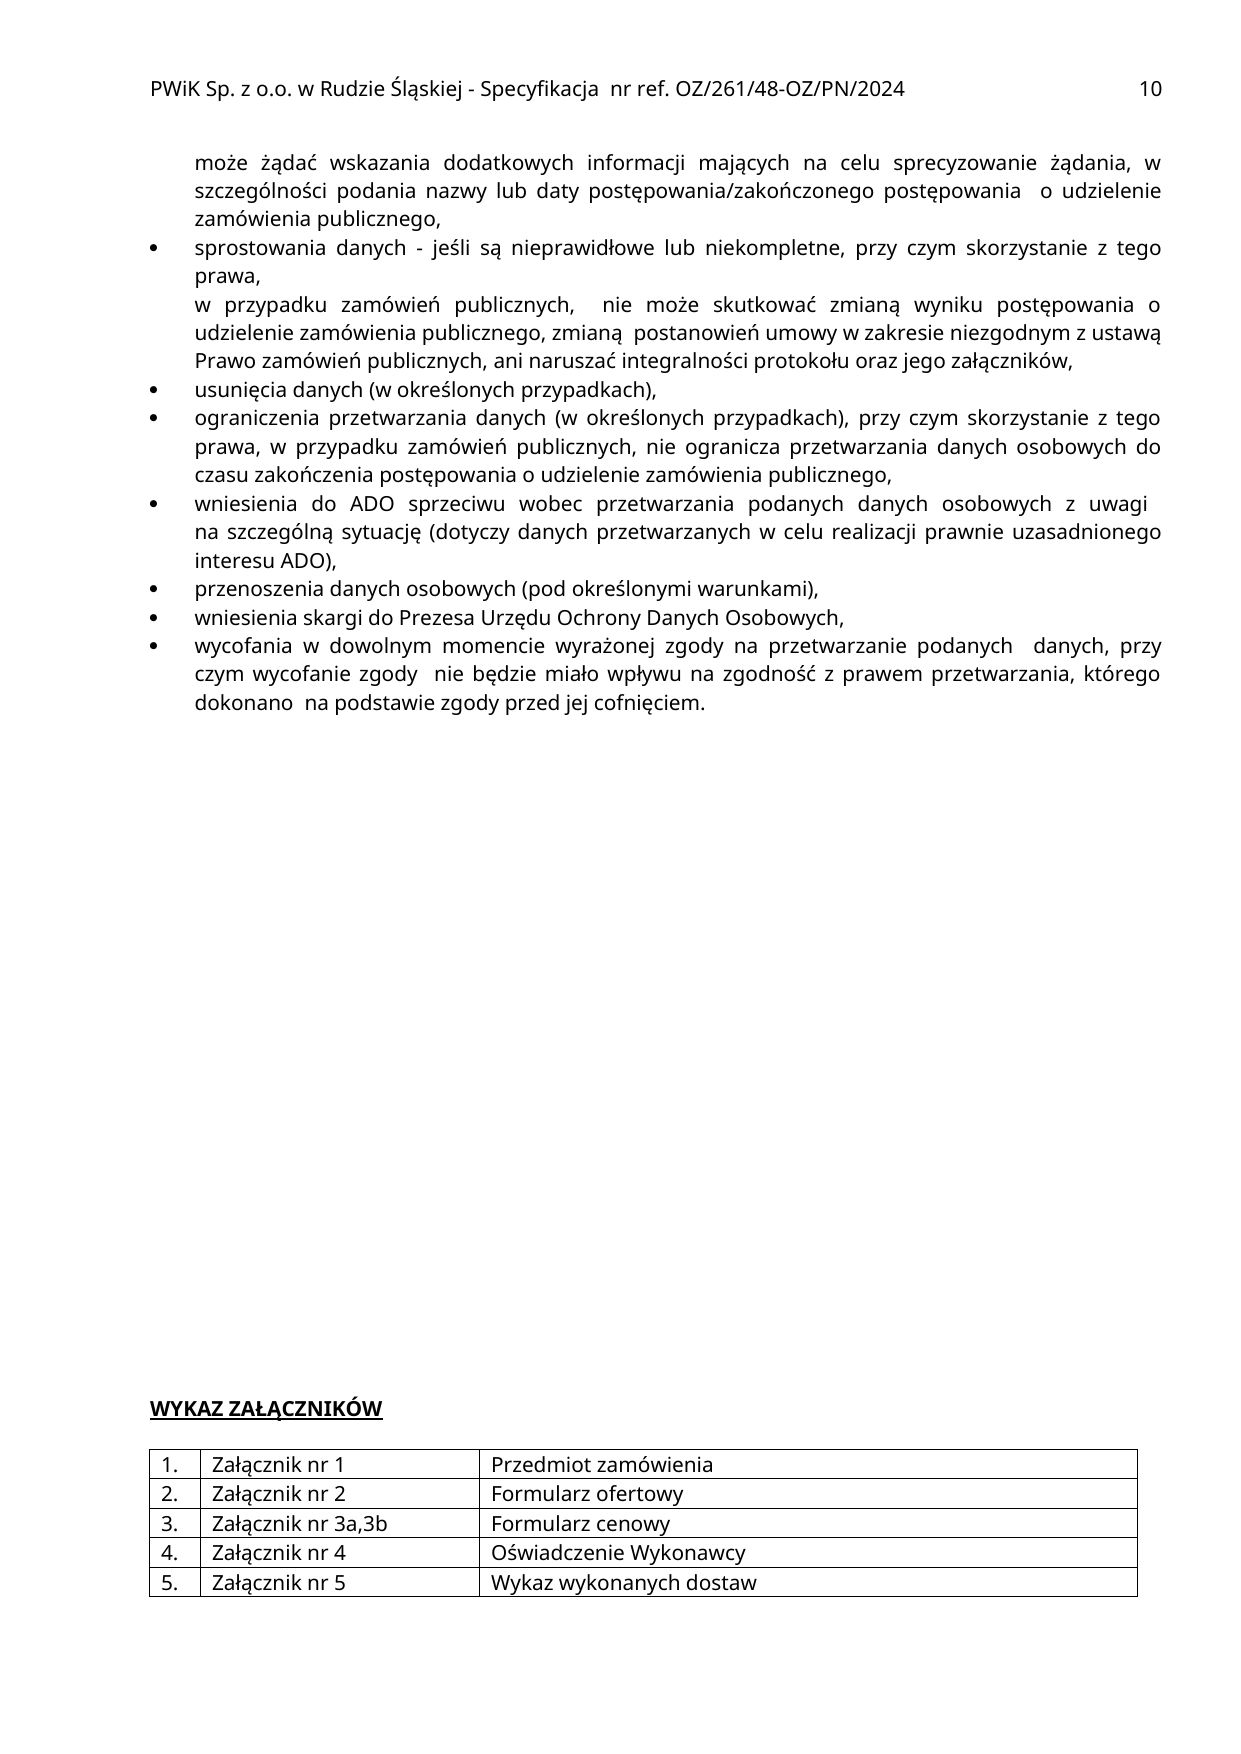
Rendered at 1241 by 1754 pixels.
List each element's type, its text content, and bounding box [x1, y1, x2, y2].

list sprostowania danych - jeśli są nieprawidłowe lub niekompletne, przy czym skorzystanie z tego prawa, w przypadku zamówień publicznych, nie może skutkować zmianą wyniku postępowania o udzielenie zamówienia publicznego, zmianą postanowień umowy w zakresie niezgodnym z ustawą Prawo zamówień publicznych, ani naruszać integralności protokołu oraz jego załączników, [150, 233, 1162, 375]
table_cell Formularz ofertowy [480, 1479, 1137, 1508]
table_cell 3. [150, 1509, 200, 1537]
table_cell 2. [150, 1479, 200, 1508]
table_header Załącznik nr 1 [201, 1450, 479, 1478]
table_cell Załącznik nr 3a,3b [201, 1509, 479, 1537]
subtitle WYKAZ ZAŁĄCZNIKÓW [150, 1394, 1162, 1422]
table_cell Formularz cenowy [480, 1509, 1137, 1537]
table_cell 5. [150, 1568, 200, 1596]
list wycofania w dowolnym momencie wyrażonej zgody na przetwarzanie podanych danych, przy czym wycofanie zgody nie będzie miało wpływu na zgodność z prawem przetwarzania, którego dokonano na podstawie zgody przed jej cofnięciem. [150, 631, 1162, 716]
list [150, 148, 1162, 233]
list ograniczenia przetwarzania danych (w określonych przypadkach), przy czym skorzystanie z tego prawa, w przypadku zamówień publicznych, nie ogranicza przetwarzania danych osobowych do czasu zakończenia postępowania o udzielenie zamówienia publicznego, [150, 403, 1162, 489]
table_cell 4. [150, 1538, 200, 1567]
table_cell Załącznik nr 5 [201, 1568, 479, 1596]
table_cell Oświadczenie Wykonawcy [480, 1538, 1137, 1567]
list wniesienia skargi do Prezesa Urzędu Ochrony Danych Osobowych, [150, 603, 1162, 631]
table_cell Załącznik nr 4 [201, 1538, 479, 1567]
table_header Przedmiot zamówienia [480, 1450, 1137, 1478]
list usunięcia danych (w określonych przypadkach), [150, 375, 1162, 403]
table_header 1. [150, 1450, 200, 1478]
list wniesienia do ADO sprzeciwu wobec przetwarzania podanych danych osobowych z uwagi na szczególną sytuację (dotyczy danych przetwarzanych w celu realizacji prawnie uzasadnionego interesu ADO), [150, 489, 1162, 574]
list przenoszenia danych osobowych (pod określonymi warunkami), [150, 574, 1162, 603]
table_cell Wykaz wykonanych dostaw [480, 1568, 1137, 1596]
table_cell Załącznik nr 2 [201, 1479, 479, 1508]
